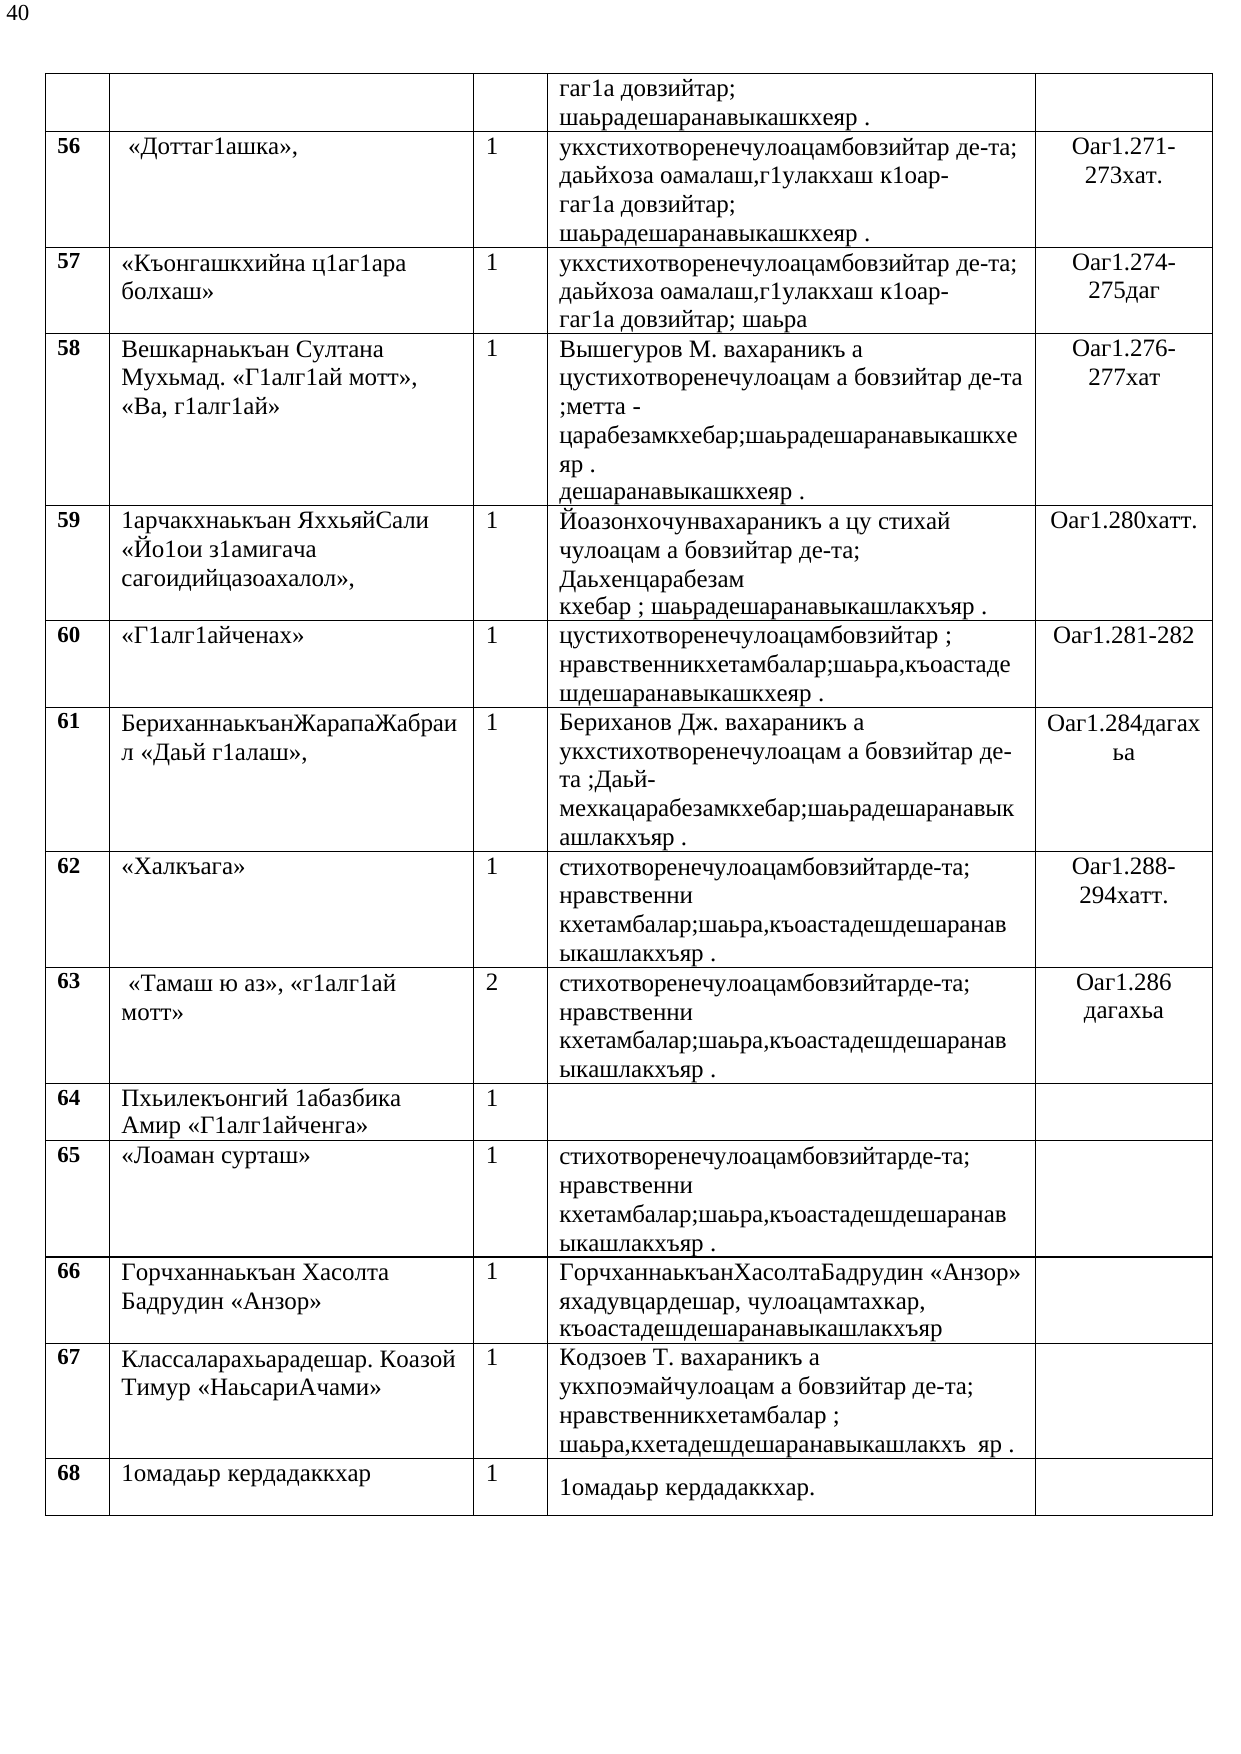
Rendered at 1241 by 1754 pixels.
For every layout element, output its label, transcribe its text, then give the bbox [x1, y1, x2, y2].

table_cell 67 [46, 1344, 109, 1458]
table_cell Пхьилекъонгий 1абазбика Амир «Г1алг1айченга» [110, 1084, 473, 1140]
table_cell 1 [474, 1344, 547, 1458]
table_cell [1036, 1084, 1212, 1140]
table_cell 1арчакхнаькъан ЯххьяйСали «Йо1ои з1амигача сагоидийцазоахалол», [110, 506, 473, 620]
table_cell «Лоаман сурташ» [110, 1141, 473, 1256]
table_cell «Доттаг1ашка», [110, 132, 473, 247]
table_cell Оаг1.288- 294хатт. [1036, 852, 1212, 967]
table_cell 62 [46, 852, 109, 967]
table_cell 64 [46, 1084, 109, 1140]
table_cell Вышегуров М. вахараникъ а цустихотворенечулоацам а бовзийтар де-та ;метта - царабезамкхебар;шаьрадешаранавыкашкхе яр . дешаранавыкашкхеяр . [548, 334, 1035, 505]
table_cell Классаларахьарадешар. Коазой Тимур «НаьсариАчами» [110, 1344, 473, 1458]
table_cell 63 [46, 968, 109, 1083]
table_cell «Г1алг1айченах» [110, 621, 473, 707]
table_cell [548, 1084, 1035, 1140]
table_header [474, 74, 547, 131]
table_cell Бериханов Дж. вахараникъ а укхстихотворенечулоацам а бовзийтар де- та ;Даьй- мехкацарабезамкхебар;шаьрадешаранавык ашлакхъяр . [548, 708, 1035, 851]
table_cell «Халкъага» [110, 852, 473, 967]
table_cell укхстихотворенечулоацамбовзийтар де-та; даьйхоза оамалаш,г1улакхаш к1оар- гаг1а довзийтар; шаьрадешаранавыкашкхеяр . [548, 132, 1035, 247]
table_cell [1036, 1344, 1212, 1458]
table_cell Оаг1.286 дагахьа [1036, 968, 1212, 1083]
table_cell стихотворенечулоацамбовзийтарде-та; нравственни кхетамбалар;шаьра,къоастадешдешаранав ыкашлакхъяр . [548, 852, 1035, 967]
table_cell 56 [46, 132, 109, 247]
table_cell 59 [46, 506, 109, 620]
table_cell [1036, 1459, 1212, 1515]
table_cell 57 [46, 248, 109, 333]
table_cell Оаг1.281-282 [1036, 621, 1212, 707]
table_cell 60 [46, 621, 109, 707]
table_cell Оаг1.280хатт. [1036, 506, 1212, 620]
table_cell 1омадаьр кердадаккхар. [548, 1459, 1035, 1515]
table_cell 1омадаьр кердадаккхар [110, 1459, 473, 1515]
table_cell 1 [474, 852, 547, 967]
table_cell 1 [474, 132, 547, 247]
table_cell стихотворенечулоацамбовзийтарде-та; нравственни кхетамбалар;шаьра,къоастадешдешаранав ыкашлакхъяр . [548, 1141, 1035, 1256]
table_cell 66 [46, 1258, 109, 1343]
table_cell [1036, 1258, 1212, 1343]
table_cell Горчханнаькъан Хасолта Бадрудин «Анзор» [110, 1258, 473, 1343]
table_cell 68 [46, 1459, 109, 1515]
table_cell 65 [46, 1141, 109, 1256]
table_cell 1 [474, 334, 547, 505]
table_cell стихотворенечулоацамбовзийтарде-та; нравственни кхетамбалар;шаьра,къоастадешдешаранав ыкашлакхъяр . [548, 968, 1035, 1083]
table_cell Йоазонхочунвахараникъ а цу стихай чулоацам а бовзийтар де-та; Даьхенцарабезам кхебар ; шаьрадешаранавыкашлакхъяр . [548, 506, 1035, 620]
table_cell Оаг1.276- 277хат [1036, 334, 1212, 505]
table_cell 61 [46, 708, 109, 851]
table_header [1036, 74, 1212, 131]
table_cell 1 [474, 1141, 547, 1256]
table_cell Оаг1.284дагах ьа [1036, 708, 1212, 851]
table_cell Кодзоев Т. вахараникъ а укхпоэмайчулоацам а бовзийтар де-та; нравственникхетамбалар ; шаьра,кхетадешдешаранавыкашлакхъ яр . [548, 1344, 1035, 1458]
table_cell цустихотворенечулоацамбовзийтар ; нравственникхетамбалар;шаьра,къоастаде шдешаранавыкашкхеяр . [548, 621, 1035, 707]
table_header гаг1а довзийтар; шаьрадешаранавыкашкхеяр . [548, 74, 1035, 131]
table_cell укхстихотворенечулоацамбовзийтар де-та; даьйхоза оамалаш,г1улакхаш к1оар- гаг1а довзийтар; шаьра [548, 248, 1035, 333]
table_cell ГорчханнаькъанХасолтаБадрудин «Анзор» яхадувцардешар, чулоацамтахкар, къоастадешдешаранавыкашлакхъяр [548, 1258, 1035, 1343]
table_cell 1 [474, 1258, 547, 1343]
table_cell Оаг1.271- 273хат. [1036, 132, 1212, 247]
table_cell 1 [474, 621, 547, 707]
table_cell 1 [474, 1459, 547, 1515]
table_cell Вешкарнаькъан Султана Мухьмад. «Г1алг1ай мотт», «Ва, г1алг1ай» [110, 334, 473, 505]
table_cell 58 [46, 334, 109, 505]
table_cell 1 [474, 506, 547, 620]
table_header [46, 74, 109, 131]
table_cell 1 [474, 248, 547, 333]
table_cell «Тамаш ю аз», «г1алг1ай мотт» [110, 968, 473, 1083]
table_cell «Къонгашкхийна ц1аг1ара болхаш» [110, 248, 473, 333]
table_cell [1036, 1141, 1212, 1256]
table_header [110, 74, 473, 131]
table_cell 1 [474, 708, 547, 851]
table_cell БериханнаькъанЖарапаЖабраи л «Даьй г1алаш», [110, 708, 473, 851]
table_cell Оаг1.274- 275даг [1036, 248, 1212, 333]
table_cell 1 [474, 1084, 547, 1140]
table_cell 2 [474, 968, 547, 1083]
